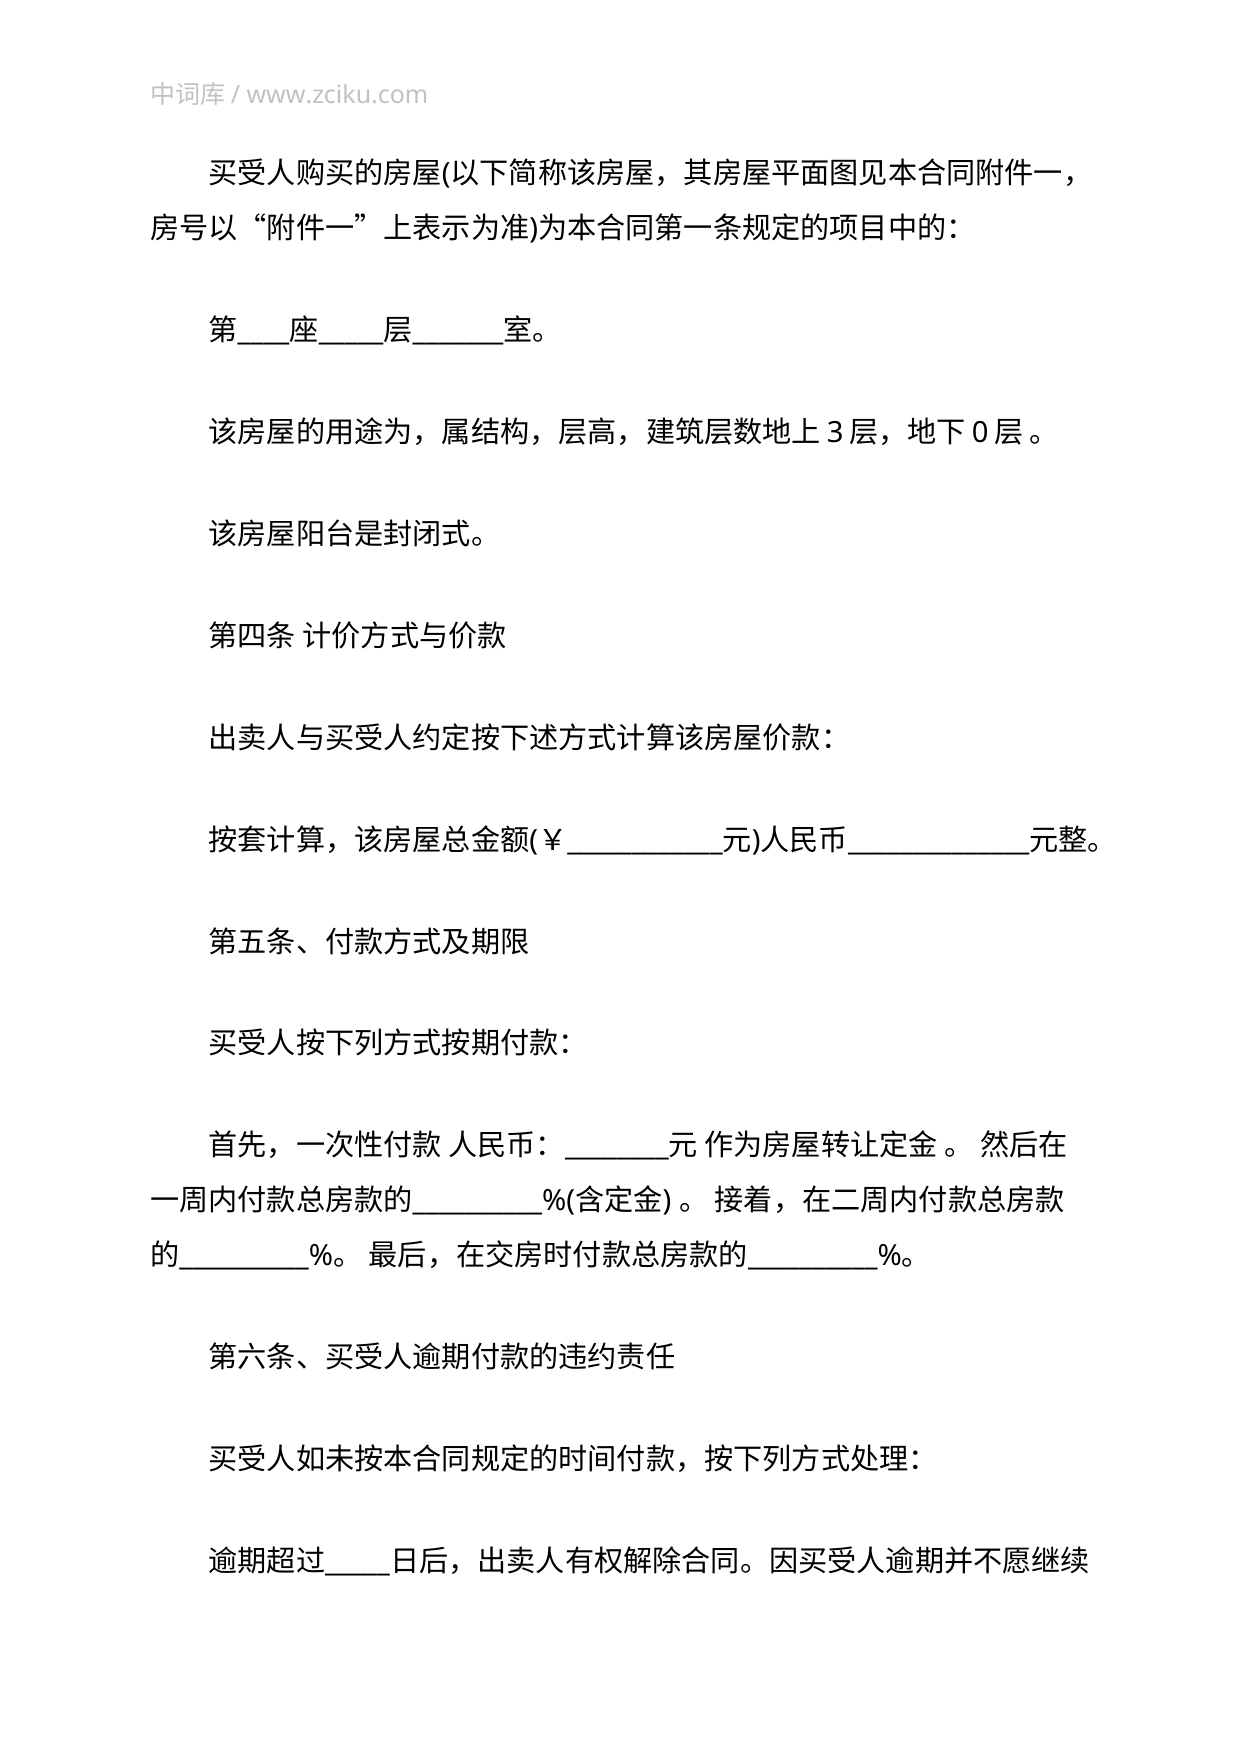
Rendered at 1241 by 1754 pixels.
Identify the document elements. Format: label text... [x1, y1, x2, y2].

text 按套计算，该房屋总金额(￥____________元)人民币______________元整。 [150, 816, 1090, 859]
text 出卖人与买受人约定按下述方式计算该房屋价款： [150, 714, 1090, 757]
text 该房屋的用途为，属结构，层高，建筑层数地上3层，地下0层 。 [150, 409, 1090, 451]
text 买受人如未按本合同规定的时间付款，按下列方式处理： [150, 1436, 1090, 1478]
text 该房屋阳台是封闭式。 [150, 511, 1090, 553]
text 第六条、买受人逾期付款的违约责任 [150, 1334, 1090, 1376]
text 第四条 计价方式与价款 [150, 613, 1090, 655]
text 买受人购买的房屋(以下简称该房屋，其房屋平面图见本合同附件一，房号以“附件一”上表示为准)为本合同第一条规定的项目中的： [150, 150, 1090, 247]
text 第五条、付款方式及期限 [150, 918, 1090, 961]
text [150, 1537, 1090, 1580]
text 第____座_____层_______室。 [150, 307, 1090, 349]
text 首先，一次性付款 人民币：________元 作为房屋转让定金 。 然后在一周内付款总房款的__________%(含定金) 。 接着，在二周内付款总房款的__________%。 最后，在交房时付款总房款的__________%。 [150, 1122, 1090, 1274]
text 买受人按下列方式按期付款： [150, 1020, 1090, 1062]
